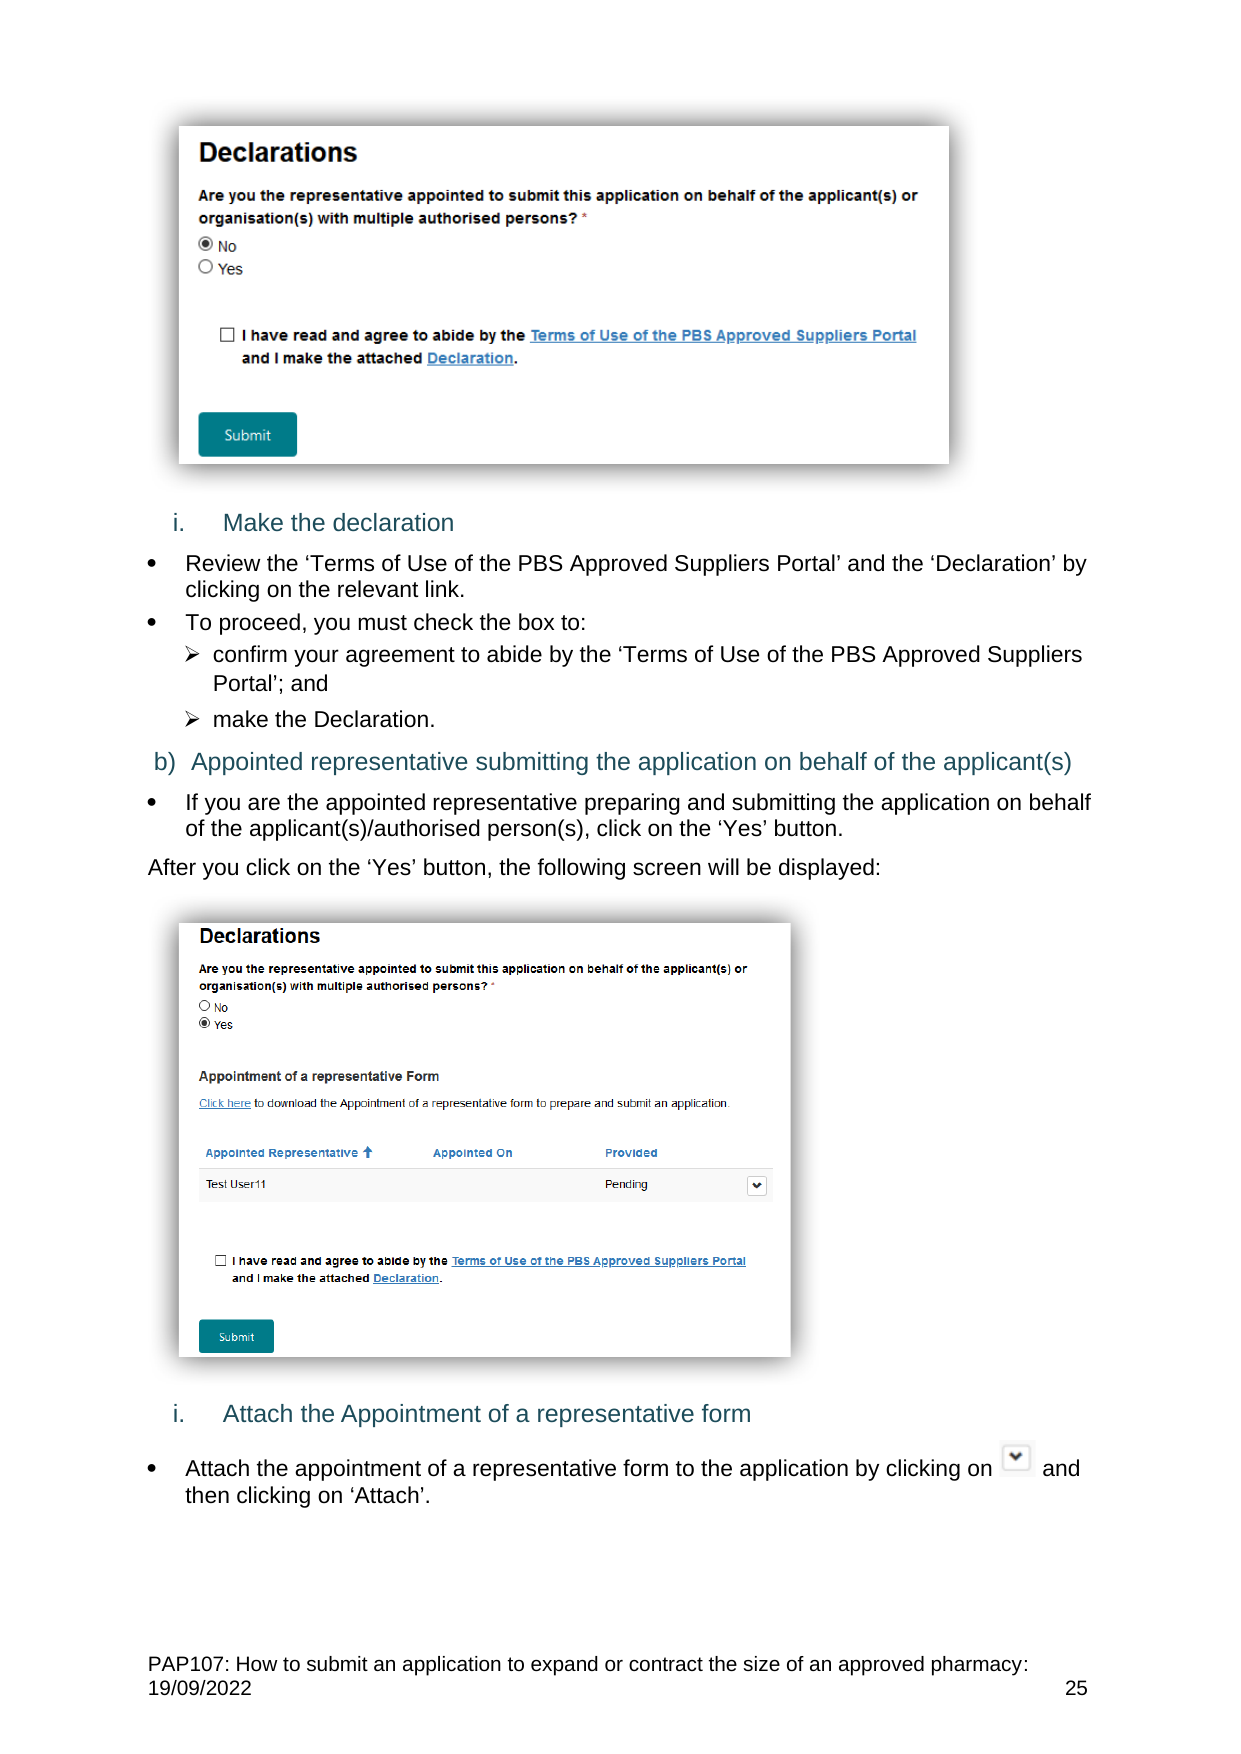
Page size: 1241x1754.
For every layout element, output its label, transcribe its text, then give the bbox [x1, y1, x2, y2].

picture [999, 1440, 1036, 1477]
subtitle Attach the Appointment of a representative form [185, 1399, 1092, 1428]
list Attach the appointment of a representative form to the application by clicking on and then clicking on ‘Attach’. [148, 1440, 1092, 1508]
list To proceed, you must check the box to: [148, 608, 1092, 635]
list confirm your agreement to abide by the ‘Terms of Use of the PBS Approved Suppliers Portal’; and [183, 641, 1092, 696]
text After you click on the ‘Yes’ button, the following screen will be displayed: [148, 854, 1092, 880]
list make the Declaration. [183, 706, 1092, 733]
picture [178, 923, 791, 1357]
subtitle Make the declaration [185, 508, 1092, 537]
list If you are the appointed representative preparing and submitting the application on behalf of the applicant(s)/authorised person(s), click on the ‘Yes’ button. [148, 788, 1092, 841]
list Review the ‘Terms of Use of the PBS Approved Suppliers Portal’ and the ‘Declaration’ by clicking on the relevant link. [148, 549, 1092, 602]
picture [178, 126, 949, 464]
subtitle Appointed representative submitting the application on behalf of the applicant(s) [154, 747, 1092, 776]
